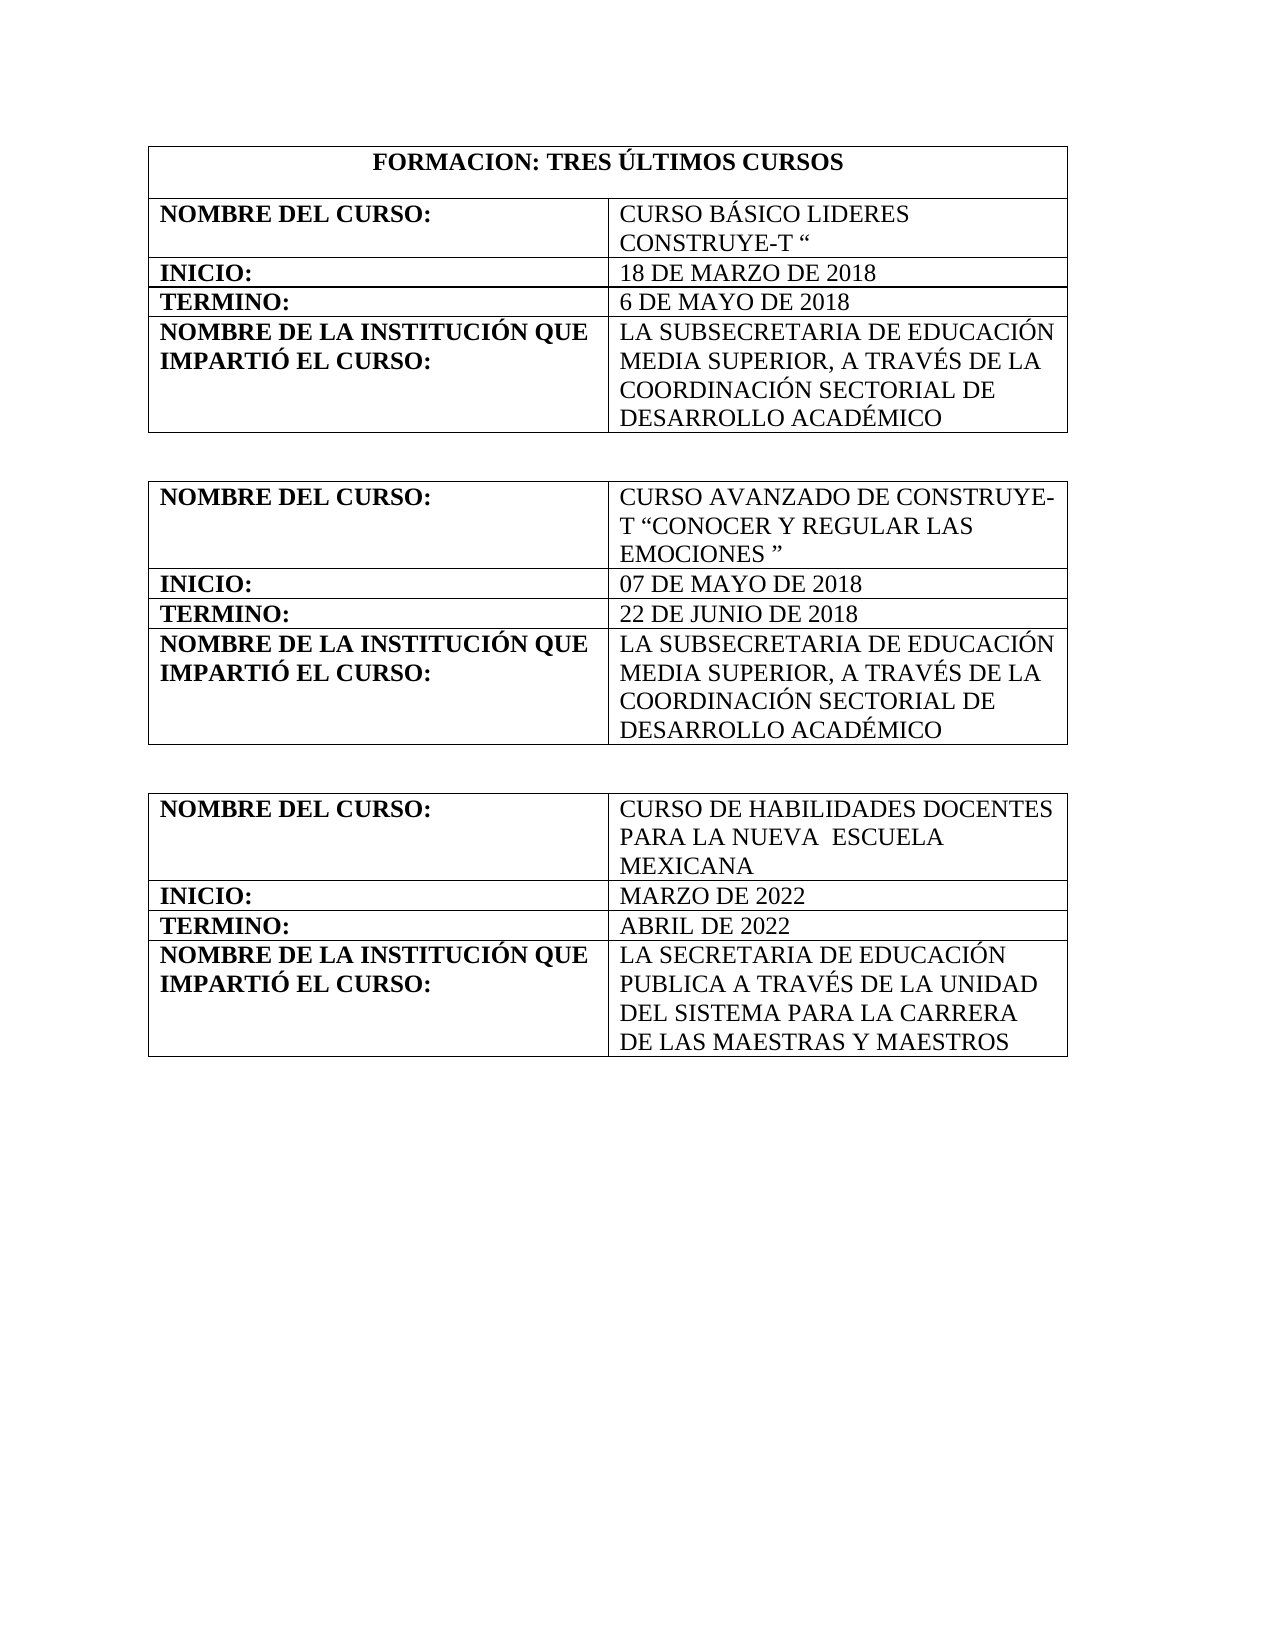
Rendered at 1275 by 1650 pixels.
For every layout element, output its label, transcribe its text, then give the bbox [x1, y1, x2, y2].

table_cell NOMBRE DEL CURSO: [149, 199, 608, 257]
table_cell MARZO DE 2022 [609, 881, 1067, 910]
table_cell NOMBRE DE LA INSTITUCIÓN QUE IMPARTIÓ EL CURSO: [149, 317, 608, 432]
table_cell TERMINO: [149, 599, 608, 628]
table_cell NOMBRE DE LA INSTITUCIÓN QUE IMPARTIÓ EL CURSO: [149, 629, 608, 744]
table_header CURSO AVANZADO DE CONSTRUYE-T “CONOCER Y REGULAR LAS EMOCIONES ” [609, 482, 1067, 568]
table_cell LA SUBSECRETARIA DE EDUCACIÓN MEDIA SUPERIOR, A TRAVÉS DE LA COORDINACIÓN SECTORIAL DE DESARROLLO ACADÉMICO [609, 317, 1067, 432]
table_cell INICIO: [149, 569, 608, 598]
table_cell INICIO: [149, 258, 608, 286]
table_cell 22 DE JUNIO DE 2018 [609, 599, 1067, 628]
table_cell TERMINO: [149, 288, 608, 316]
table_header NOMBRE DEL CURSO: [149, 794, 608, 880]
table_cell 6 DE MAYO DE 2018 [609, 288, 1067, 316]
table_cell 18 DE MARZO DE 2018 [609, 258, 1067, 286]
table_cell LA SECRETARIA DE EDUCACIÓN PUBLICA A TRAVÉS DE LA UNIDAD DEL SISTEMA PARA LA CARRERA DE LAS MAESTRAS Y MAESTROS [609, 941, 1067, 1056]
table_cell CURSO BÁSICO LIDERES CONSTRUYE-T “ [609, 199, 1067, 257]
table_cell 07 DE MAYO DE 2018 [609, 569, 1067, 598]
table_cell INICIO: [149, 881, 608, 910]
table_cell ABRIL DE 2022 [609, 911, 1067, 939]
table_header FORMACION: TRES ÚLTIMOS CURSOS [149, 147, 1067, 198]
table_header CURSO DE HABILIDADES DOCENTES PARA LA NUEVA ESCUELA MEXICANA [609, 794, 1067, 880]
table_cell NOMBRE DE LA INSTITUCIÓN QUE IMPARTIÓ EL CURSO: [149, 941, 608, 1056]
table_cell LA SUBSECRETARIA DE EDUCACIÓN MEDIA SUPERIOR, A TRAVÉS DE LA COORDINACIÓN SECTORIAL DE DESARROLLO ACADÉMICO [609, 629, 1067, 744]
table_header NOMBRE DEL CURSO: [149, 482, 608, 568]
table_cell TERMINO: [149, 911, 608, 939]
